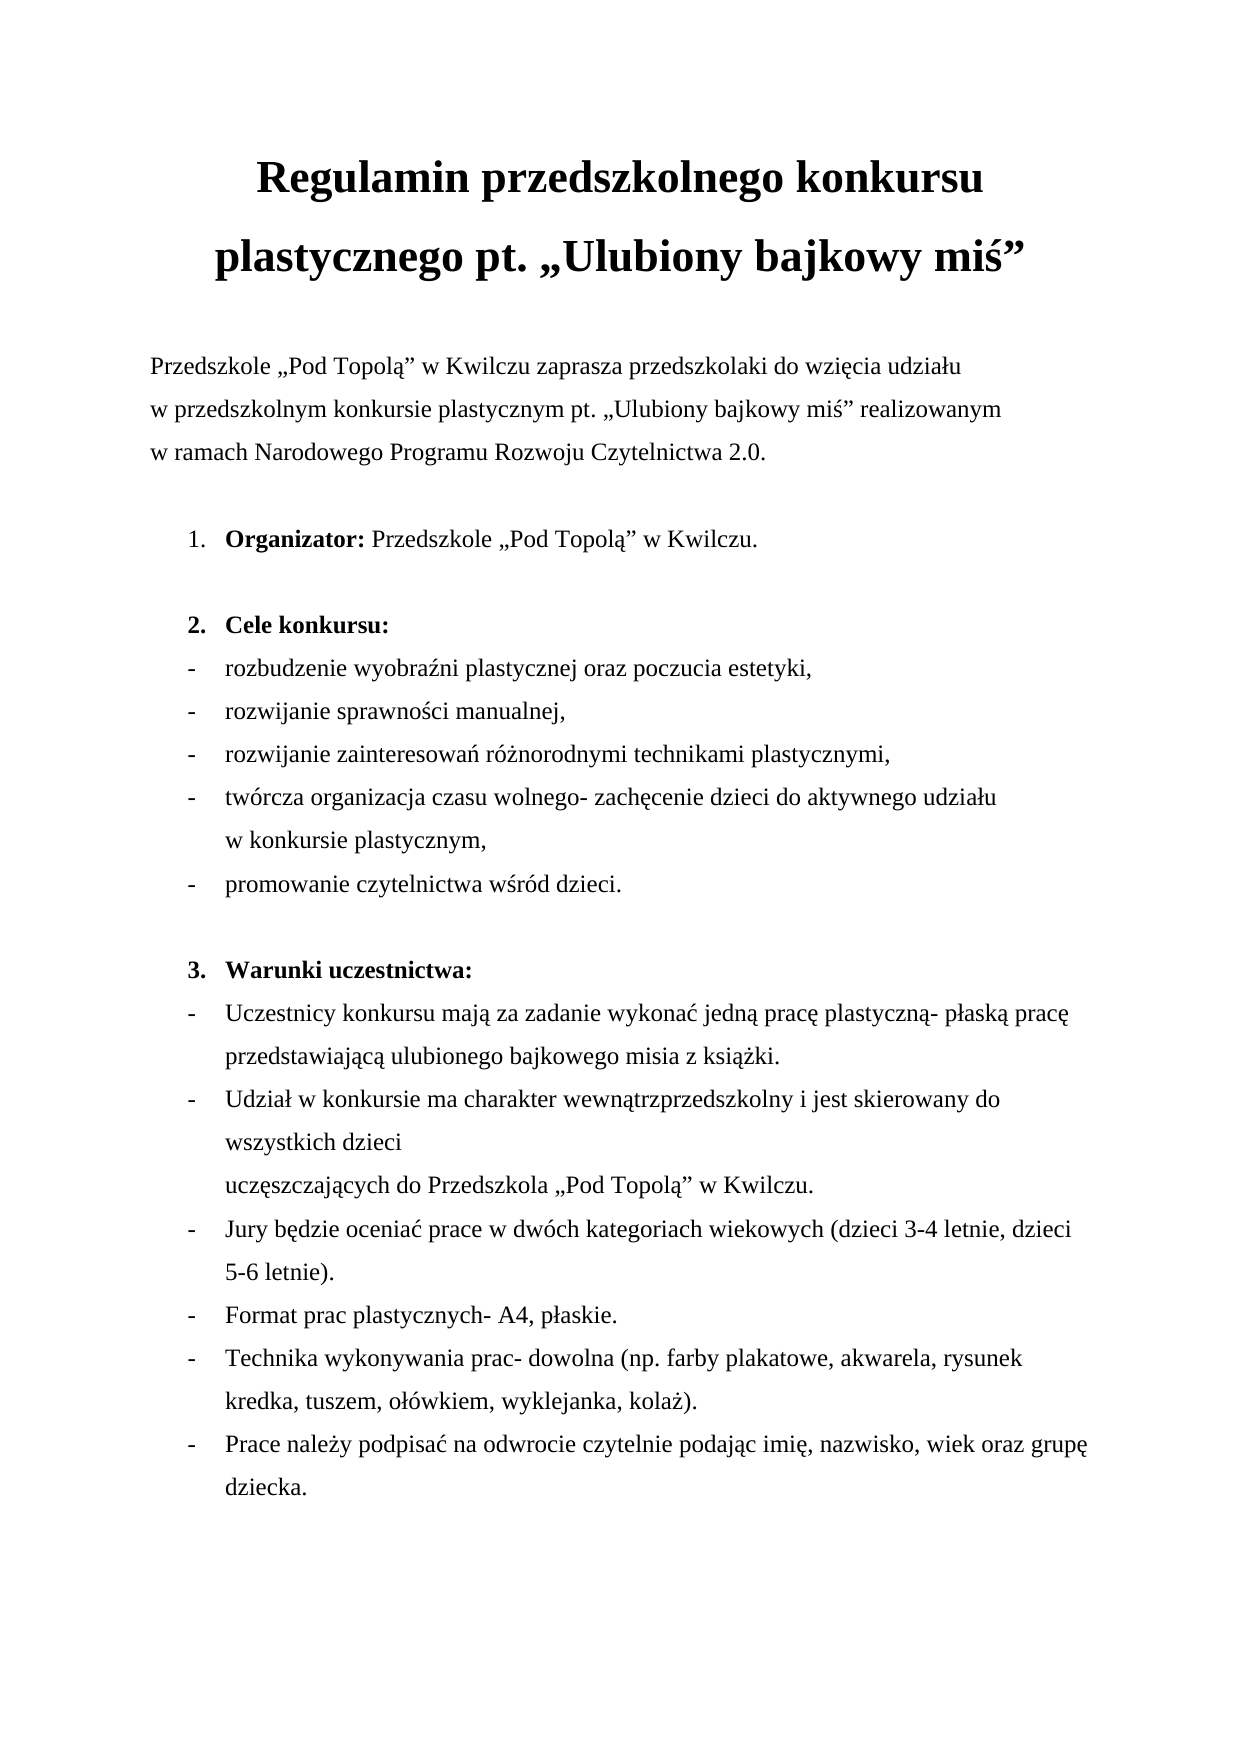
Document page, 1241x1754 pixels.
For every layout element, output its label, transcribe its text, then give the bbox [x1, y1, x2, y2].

text Przedszkole „Pod Topolą” w Kwilczu zaprasza przedszkolaki do wzięcia udziału w przedszkolnym konkursie plastycznym pt. „Ulubiony bajkowy miś” realizowanym w ramach Narodowego Programu Rozwoju Czytelnictwa 2.0. [150, 351, 1090, 466]
list Uczestnicy konkursu mają za zadanie wykonać jedną pracę plastyczną- płaską pracę przedstawiającą ulubionego bajkowego misia z książki. [187, 998, 1090, 1070]
list Warunki uczestnictwa: [187, 955, 1090, 984]
list Prace należy podpisać na odwrocie czytelnie podając imię, nazwisko, wiek oraz grupę dziecka. [187, 1429, 1090, 1501]
list Organizator: Przedszkole „Pod Topolą” w Kwilczu. [187, 524, 1090, 552]
list Cele konkursu: [187, 610, 1090, 639]
list promowanie czytelnictwa wśród dzieci. [187, 869, 1090, 897]
list rozwijanie sprawności manualnej, [187, 696, 1090, 725]
list twórcza organizacja czasu wolnego- zachęcenie dzieci do aktywnego udziału w konkursie plastycznym, [187, 782, 1090, 854]
list Format prac plastycznych- A4, płaskie. [187, 1300, 1090, 1329]
text Regulamin przedszkolnego konkursu plastycznego pt. „Ulubiony bajkowy miś” [150, 150, 1090, 282]
list rozwijanie zainteresowań różnorodnymi technikami plastycznymi, [187, 739, 1090, 768]
list rozbudzenie wyobraźni plastycznej oraz poczucia estetyki, [187, 653, 1090, 682]
list Technika wykonywania prac- dowolna (np. farby plakatowe, akwarela, rysunek kredka, tuszem, ołówkiem, wyklejanka, kolaż). [187, 1343, 1090, 1415]
list Jury będzie oceniać prace w dwóch kategoriach wiekowych (dzieci 3-4 letnie, dzieci 5-6 letnie). [187, 1214, 1090, 1286]
list Udział w konkursie ma charakter wewnątrzprzedszkolny i jest skierowany do wszystkich dzieci uczęszczających do Przedszkola „Pod Topolą” w Kwilczu. [187, 1084, 1090, 1199]
